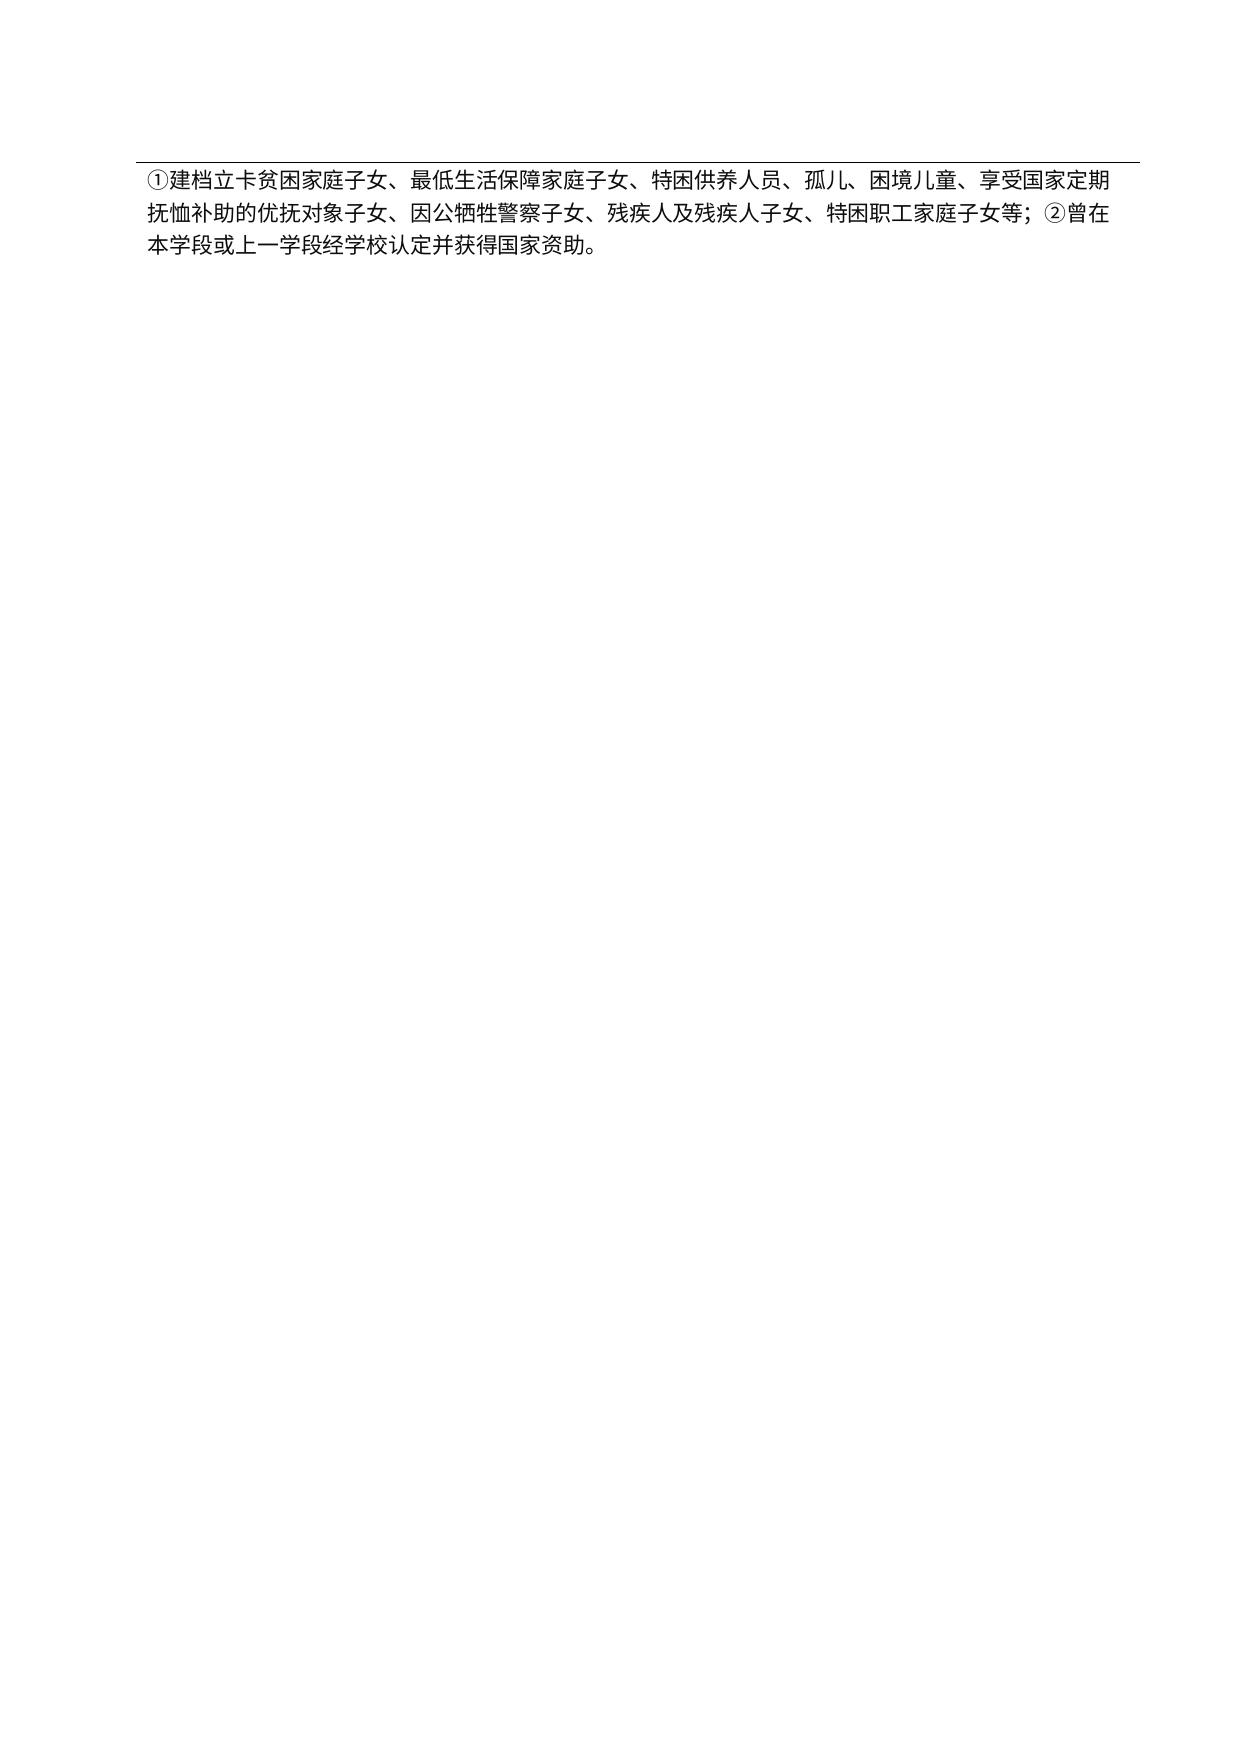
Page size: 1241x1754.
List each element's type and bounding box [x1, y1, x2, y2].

table_cell [136, 163, 1140, 260]
